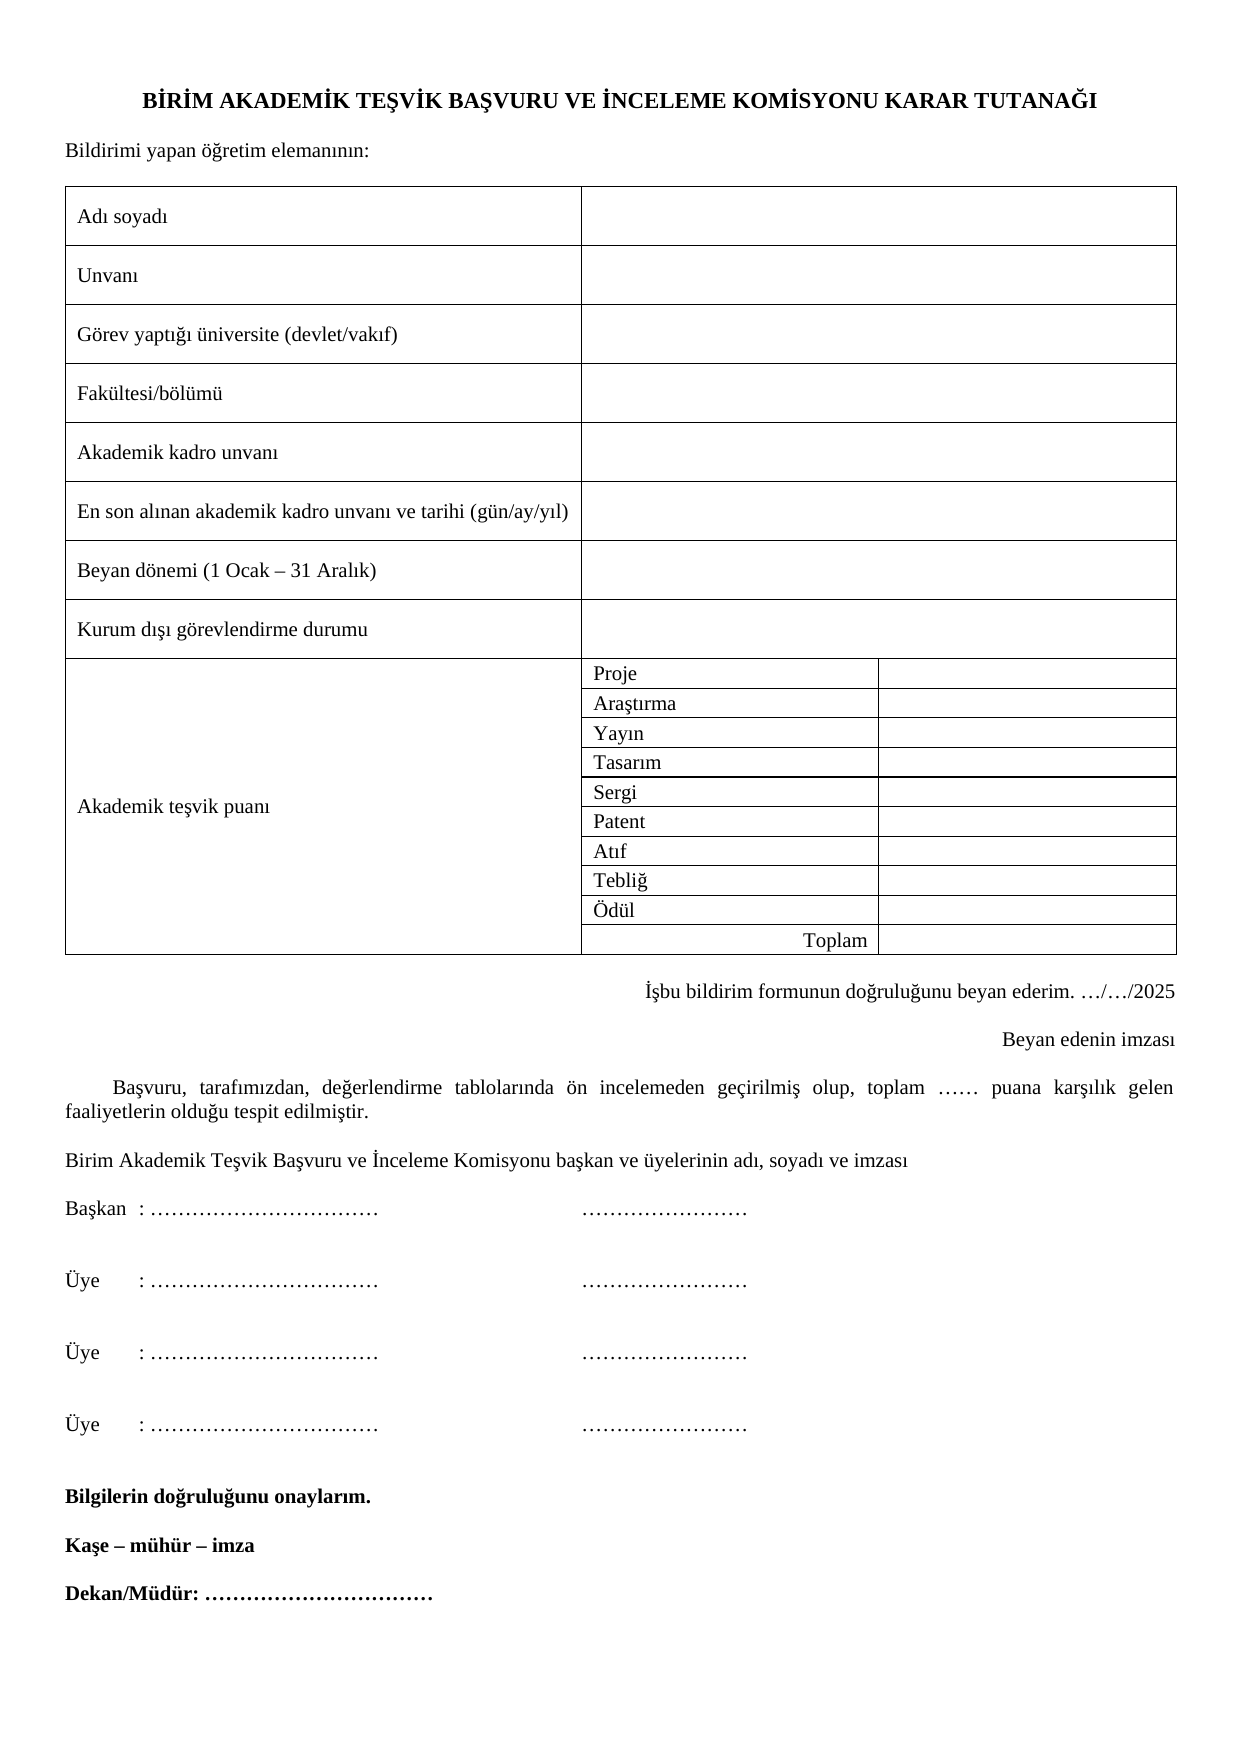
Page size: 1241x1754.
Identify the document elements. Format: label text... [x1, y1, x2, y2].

table_cell [582, 423, 1176, 481]
table_cell [582, 541, 1176, 599]
table_cell [879, 837, 1176, 865]
text BİRİM AKADEMİK TEŞVİK BAŞVURU VE İNCELEME KOMİSYONU KARAR TUTANAĞI [65, 87, 1175, 113]
table_cell [879, 866, 1176, 895]
text İşbu bildirim formunun doğruluğunu beyan ederim. …/…/2025 [65, 979, 1175, 1003]
table_cell Ödül [582, 896, 878, 924]
text Birim Akademik Teşvik Başvuru ve İnceleme Komisyonu başkan ve üyelerinin adı, soyadı ve imzası [65, 1147, 1175, 1172]
table_cell [582, 600, 1176, 658]
text Üye : …………………………… …………………… [65, 1412, 1175, 1436]
table_cell [879, 807, 1176, 836]
table_cell En son alınan akademik kadro unvanı ve tarihi (gün/ay/yıl) [66, 482, 581, 540]
text Bilgilerin doğruluğunu onaylarım. [65, 1484, 1175, 1508]
table_cell [582, 482, 1176, 540]
table_cell Fakültesi/bölümü [66, 364, 581, 422]
text Başvuru, tarafımızdan, değerlendirme tablolarında ön incelemeden geçirilmiş olup, toplam …… puana karşılık gelen faaliyetlerin olduğu tespit edilmiştir. [65, 1075, 1175, 1123]
table_cell Toplam [582, 925, 878, 954]
table_cell [879, 896, 1176, 924]
table_cell [879, 925, 1176, 954]
table_cell [879, 778, 1176, 806]
table_header Adı soyadı [66, 187, 581, 245]
text Üye : …………………………… …………………… [65, 1340, 1175, 1364]
table_cell Unvanı [66, 246, 581, 304]
table_cell [879, 689, 1176, 717]
text Üye : …………………………… …………………… [65, 1268, 1175, 1292]
table_cell Atıf [582, 837, 878, 865]
table_cell [879, 718, 1176, 747]
text Beyan edenin imzası [65, 1027, 1175, 1051]
table_cell Tebliğ [582, 866, 878, 895]
table_cell Akademik teşvik puanı [66, 659, 581, 954]
table_cell Kurum dışı görevlendirme durumu [66, 600, 581, 658]
table_cell Araştırma [582, 689, 878, 717]
table_cell [582, 305, 1176, 363]
table_cell Görev yaptığı üniversite (devlet/vakıf) [66, 305, 581, 363]
table_cell Akademik kadro unvanı [66, 423, 581, 481]
table_cell [879, 748, 1176, 776]
table_cell [879, 659, 1176, 688]
text Dekan/Müdür: …………………………… [65, 1581, 1175, 1605]
table_cell Tasarım [582, 748, 878, 776]
table_cell Proje [582, 659, 878, 688]
table_cell [582, 364, 1176, 422]
table_cell Beyan dönemi (1 Ocak – 31 Aralık) [66, 541, 581, 599]
text Bildirimi yapan öğretim elemanının: [65, 137, 1175, 162]
text Kaşe – mühür – imza [65, 1532, 1175, 1557]
table_cell Yayın [582, 718, 878, 747]
table_cell [582, 246, 1176, 304]
table_header [582, 187, 1176, 245]
table_cell Patent [582, 807, 878, 836]
table_cell Sergi [582, 778, 878, 806]
text Başkan : …………………………… …………………… [65, 1196, 1175, 1220]
